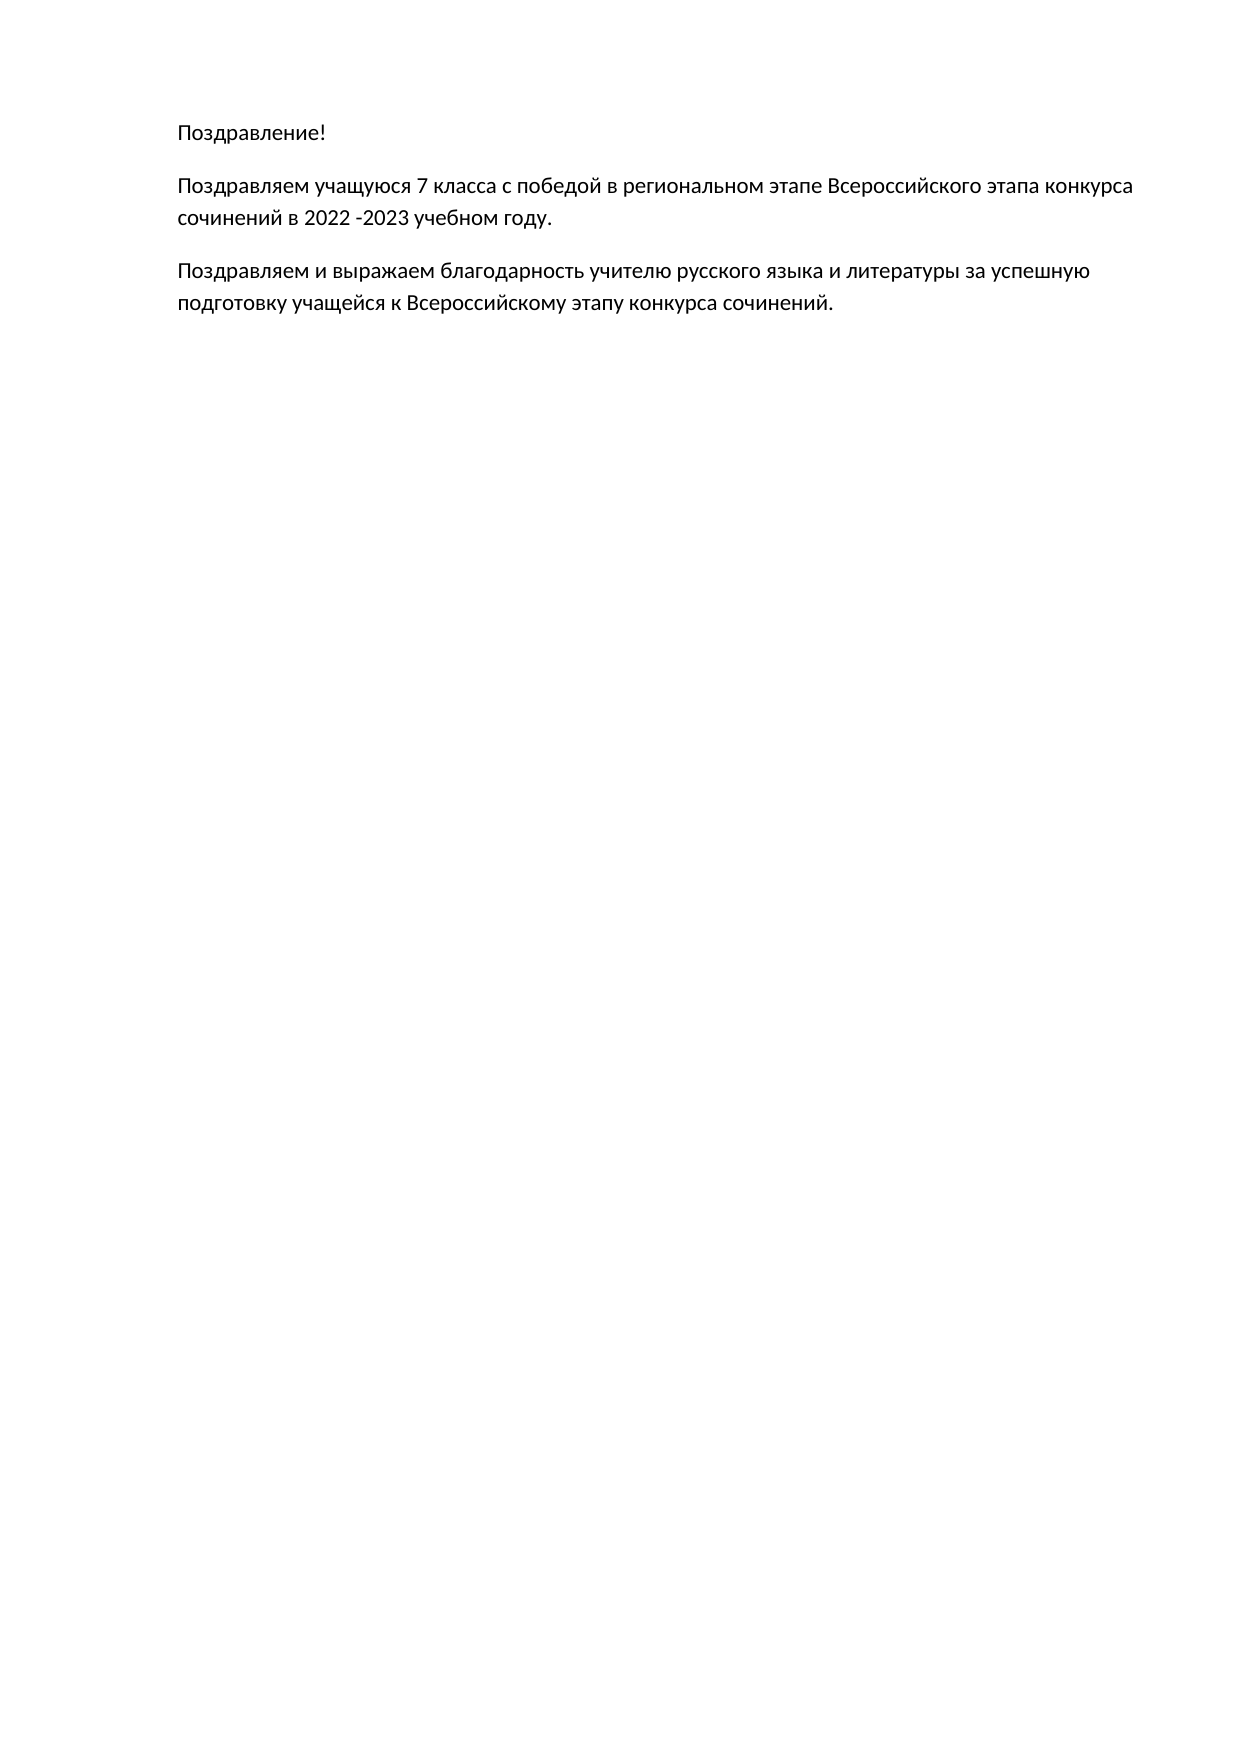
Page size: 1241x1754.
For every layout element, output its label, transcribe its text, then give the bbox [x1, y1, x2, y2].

text Поздравление! [177, 118, 1152, 146]
text Поздравляем и выражаем благодарность учителю русского языка и литературы за успешную подготовку учащейся к Всероссийскому этапу конкурса сочинений. [177, 256, 1152, 317]
text Поздравляем учащуюся 7 класса с победой в региональном этапе Всероссийского этапа конкурса сочинений в 2022 -2023 учебном году. [177, 171, 1152, 231]
